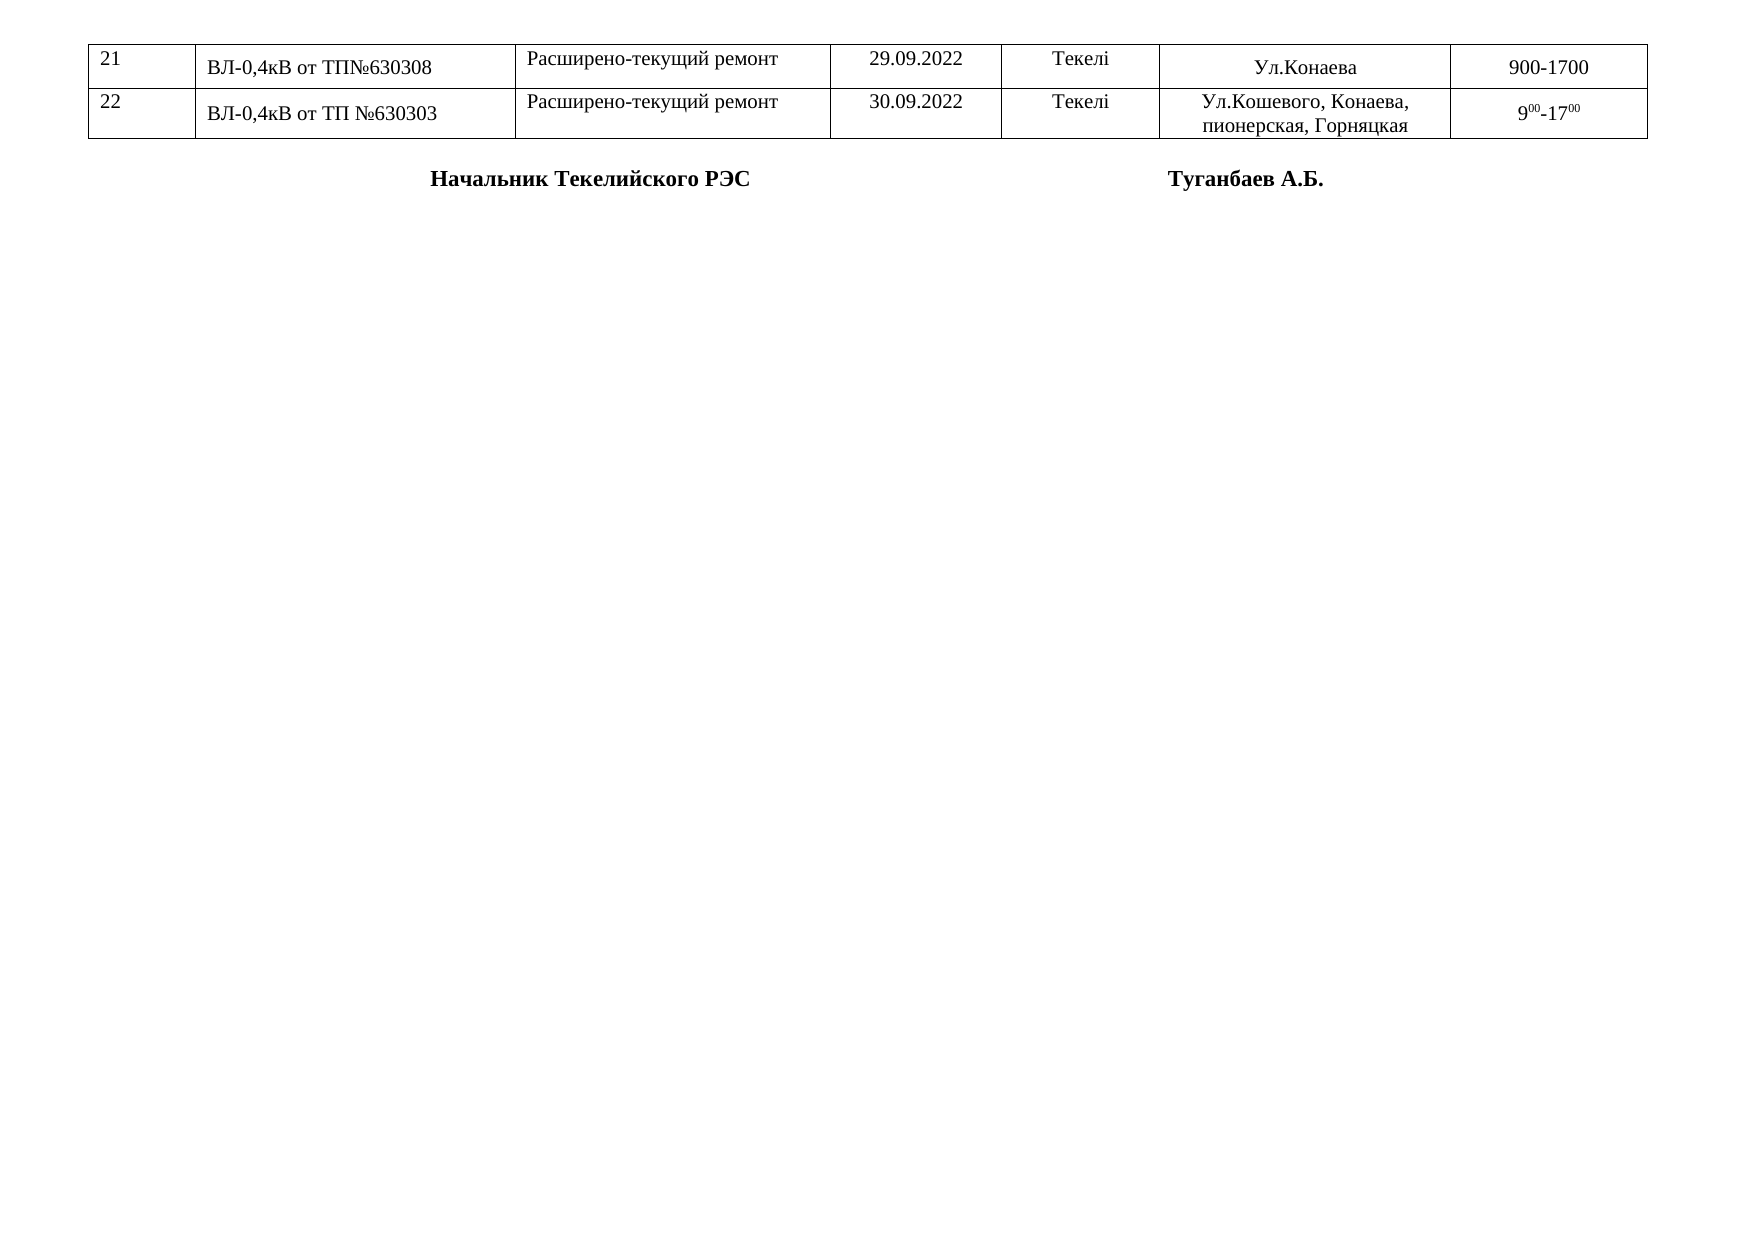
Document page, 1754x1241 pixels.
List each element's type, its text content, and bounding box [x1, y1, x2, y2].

table_cell Текелі [1002, 45, 1159, 88]
table_cell Ул.Конаева [1160, 45, 1450, 88]
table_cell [516, 89, 830, 137]
table_cell 900-1700 [1451, 89, 1647, 137]
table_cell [196, 89, 515, 137]
table_cell 29.09.2022 [831, 45, 1001, 88]
table_cell ВЛ-0,4кВ от ТП№630308 [196, 45, 515, 88]
table_cell 22 [89, 89, 195, 137]
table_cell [516, 45, 830, 88]
table_cell 30.09.2022 [831, 89, 1001, 137]
text Начальник Текелийского РЭС Туганбаев А.Б. [118, 165, 1636, 191]
table_cell 900-1700 [1451, 45, 1647, 88]
table_cell 21 [89, 45, 195, 88]
table_cell Ул.Кошевого, Конаева, пионерская, Горняцкая [1160, 89, 1450, 137]
table_cell Текелі [1002, 89, 1159, 137]
